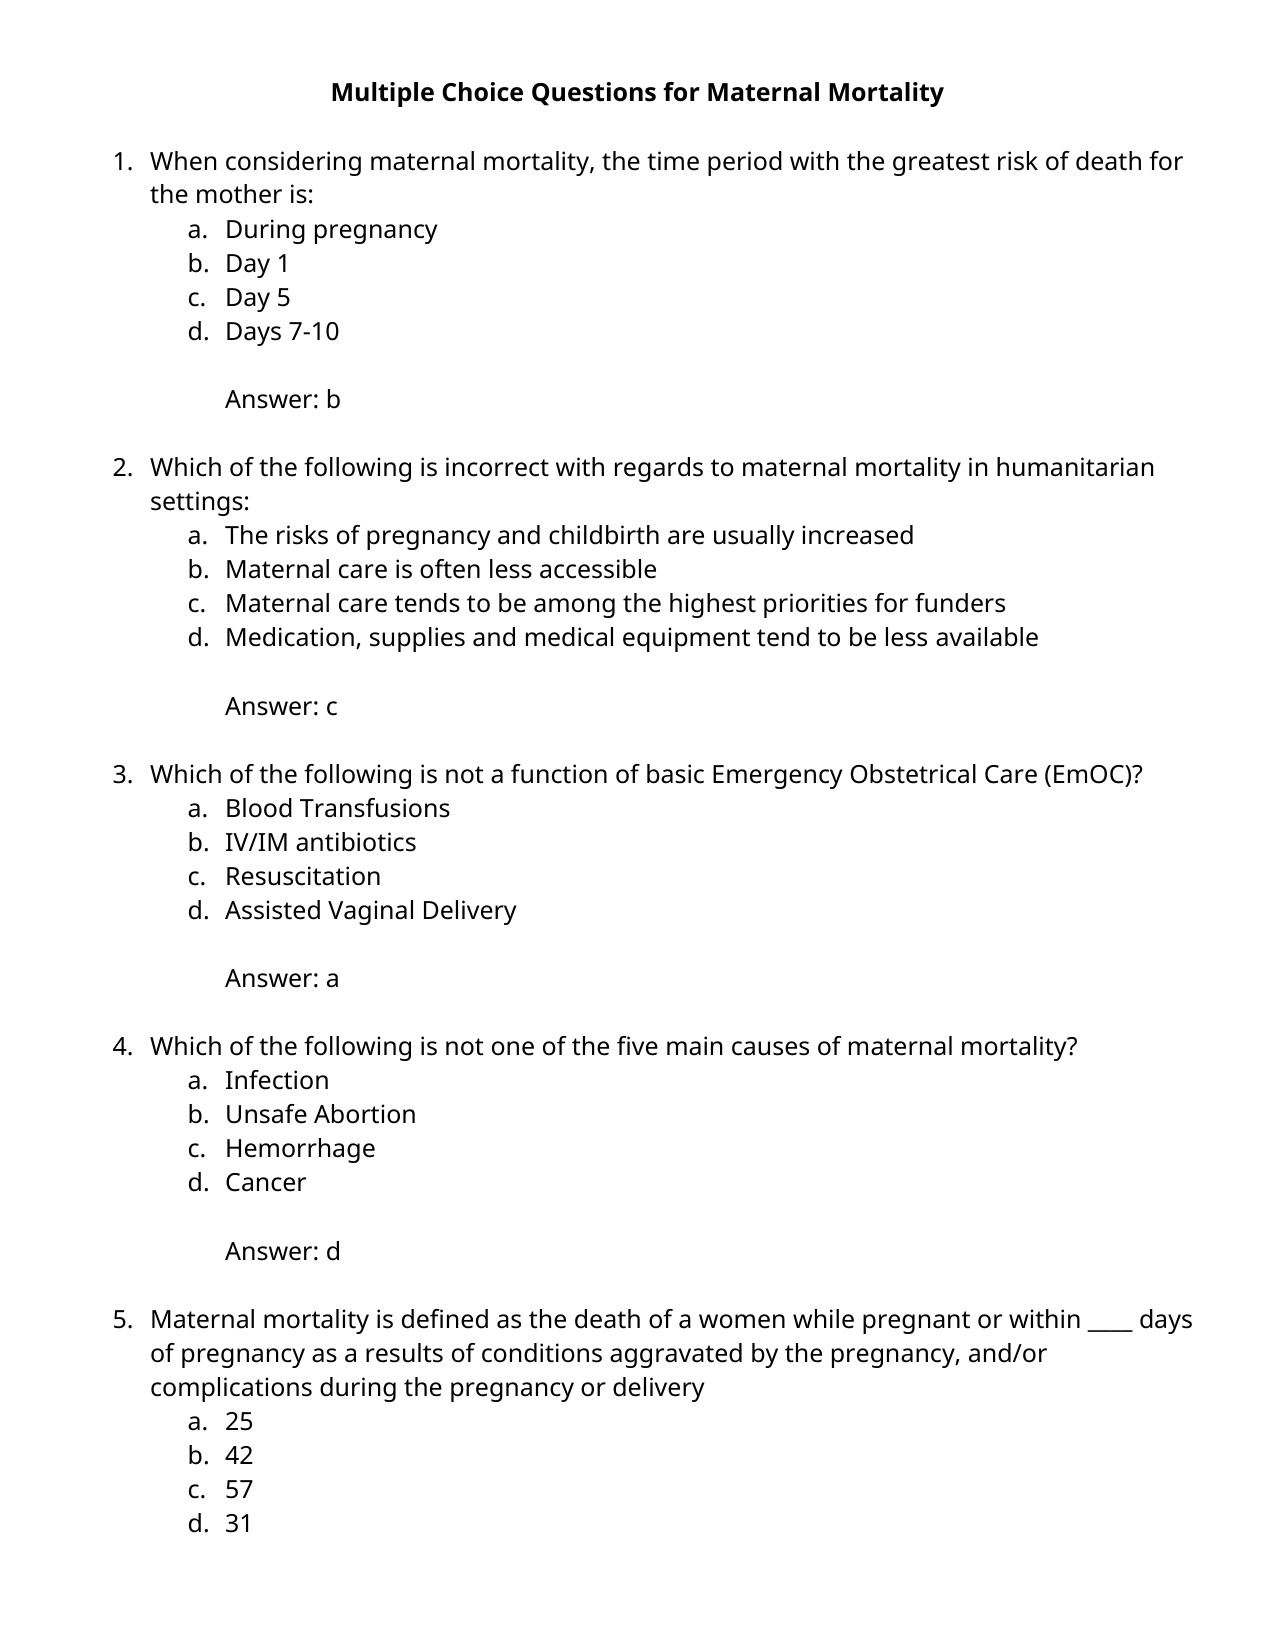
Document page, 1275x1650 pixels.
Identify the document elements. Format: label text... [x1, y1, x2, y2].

list 31 [187, 1506, 1200, 1540]
list Which of the following is not a function of basic Emergency Obstetrical Care (EmOC)? [112, 756, 1200, 790]
list Maternal care is often less accessible [187, 552, 1200, 586]
list Medication, supplies and medical equipment tend to be less available [187, 620, 1200, 654]
list Days 7-10 [187, 313, 1200, 347]
list 57 [187, 1472, 1200, 1506]
list During pregnancy [187, 211, 1200, 245]
list Assisted Vaginal Delivery [187, 892, 1200, 927]
list Hemorrhage [187, 1131, 1200, 1165]
list Infection [187, 1063, 1200, 1097]
list Which of the following is incorrect with regards to maternal mortality in humanitarian settings: [112, 450, 1200, 518]
list The risks of pregnancy and childbirth are usually increased [187, 518, 1200, 552]
text Multiple Choice Questions for Maternal Mortality [75, 75, 1200, 109]
list Day 1 [187, 245, 1200, 279]
list Unsafe Abortion [187, 1097, 1200, 1131]
list Cancer [187, 1165, 1200, 1199]
list 25 [187, 1403, 1200, 1437]
list 42 [187, 1437, 1200, 1472]
list IV/IM antibiotics [187, 824, 1200, 858]
list Maternal care tends to be among the highest priorities for funders [187, 586, 1200, 620]
list Which of the following is not one of the five main causes of maternal mortality? [112, 1029, 1200, 1063]
list Resuscitation [187, 858, 1200, 892]
list Maternal mortality is defined as the death of a women while pregnant or within ____ days of pregnancy as a results of conditions aggravated by the pregnancy, and/or complications during the pregnancy or delivery [112, 1301, 1200, 1403]
list Day 5 [187, 279, 1200, 313]
text Answer: d [75, 1233, 1200, 1267]
text Answer: c [75, 688, 1200, 722]
text Answer: a [75, 961, 1200, 995]
list Blood Transfusions [187, 790, 1200, 824]
text Answer: b [75, 382, 1200, 416]
list When considering maternal mortality, the time period with the greatest risk of death for the mother is: [112, 143, 1200, 211]
